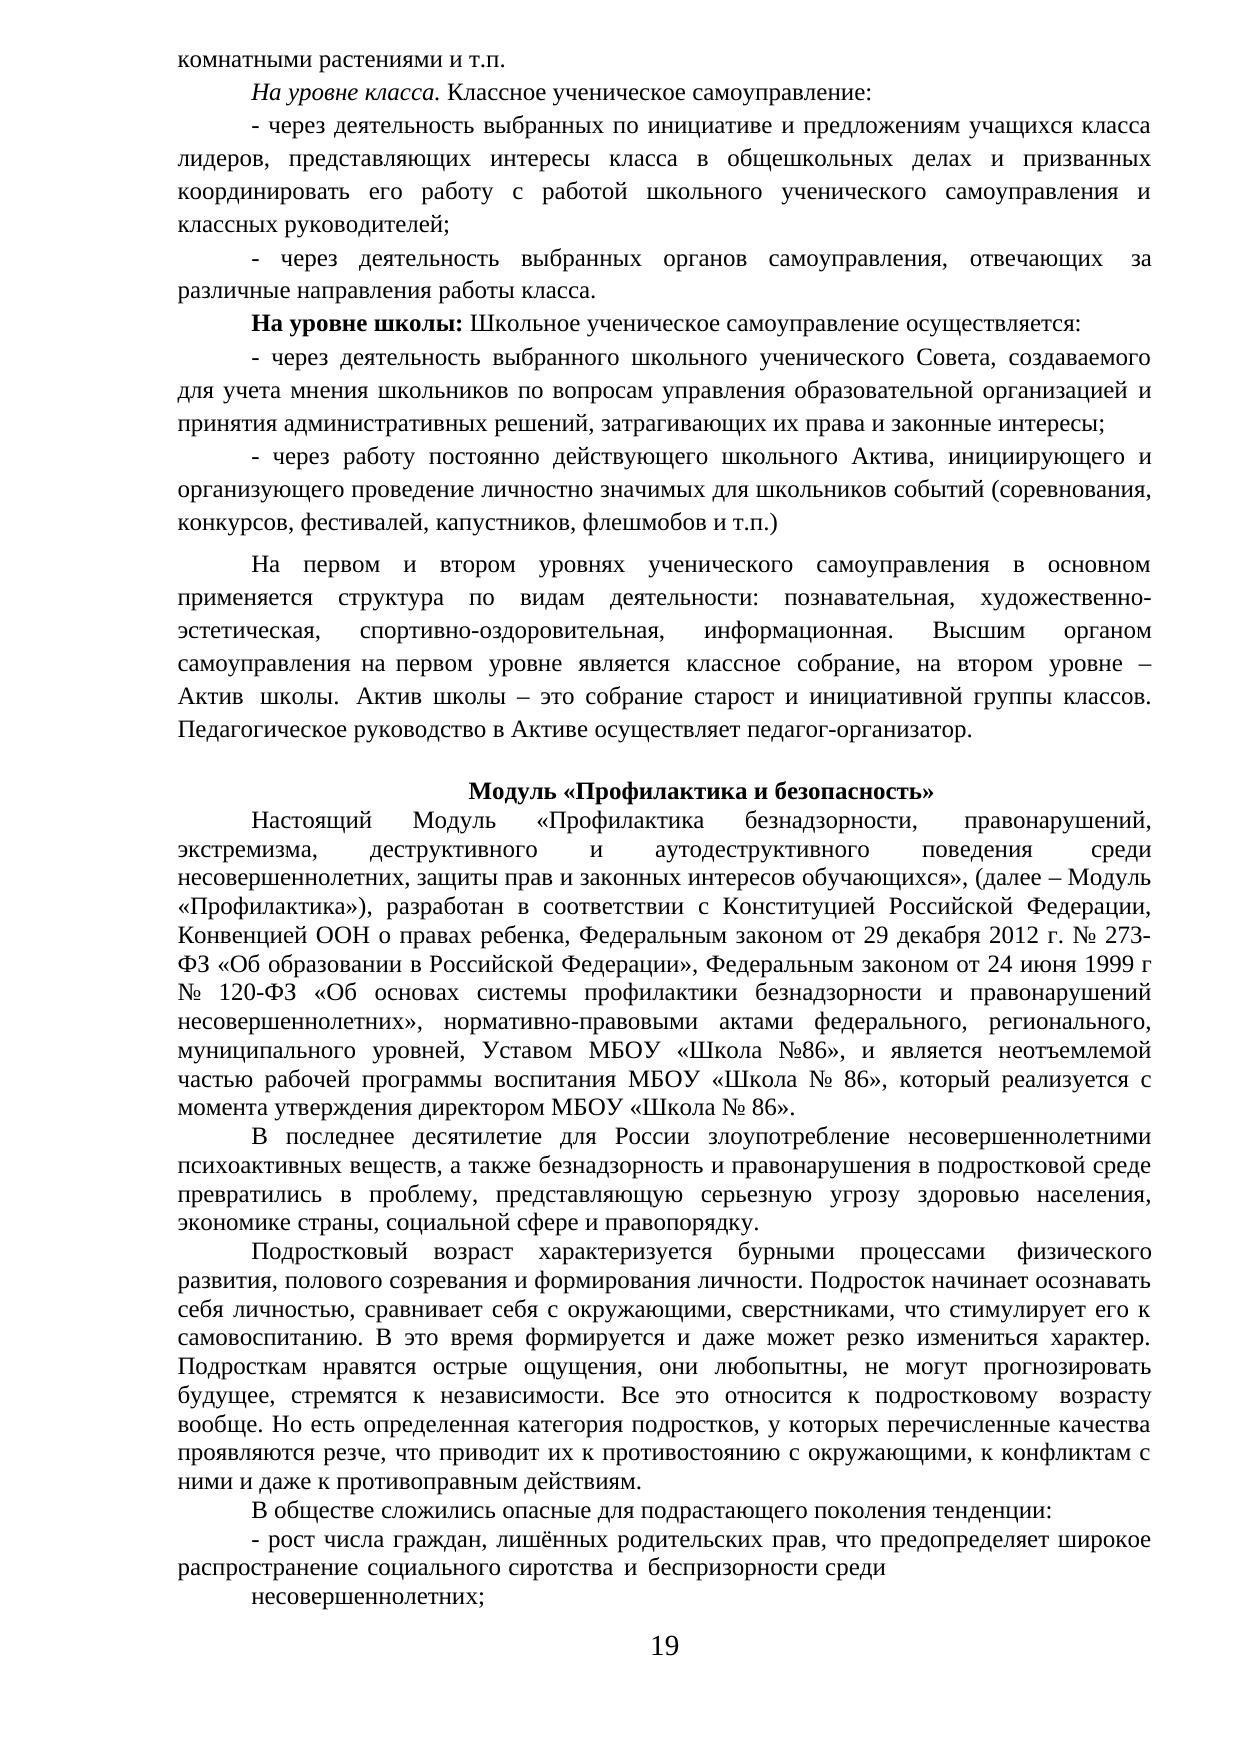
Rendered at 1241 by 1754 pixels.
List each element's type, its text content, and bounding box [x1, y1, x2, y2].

text - через деятельность выбранного школьного ученического Совета, создаваемого для учета мнения школьников по вопросам управления образовательной организацией и принятия административных решений, затрагивающих их права и законные интересы; [177, 342, 1152, 436]
text несовершеннолетних; [177, 1581, 1152, 1610]
text - рост числа граждан, лишённых родительских прав, что предопределяет широкое распространение социального сиротства и беспризорности среди [177, 1524, 1152, 1581]
text Настоящий Модуль «Профилактика безнадзорности, правонарушений, экстремизма, деструктивного и аутодеструктивного поведения среди несовершеннолетних, защиты прав и законных интересов обучающихся», (далее – Модуль «Профилактика»), разработан в соответствии с Конституцией Российской Федерации, Конвенцией ООН о правах ребенка, Федеральным законом от 29 декабря 2012 г. № 273- ФЗ «Об образовании в Российской Федерации», Федеральным законом от 24 июня 1999 г № 120-ФЗ «Об основах системы профилактики безнадзорности и правонарушений несовершеннолетних», нормативно-правовыми актами федерального, регионального, муниципального уровней, Уставом МБОУ «Школа №86», и является неотъемлемой частью рабочей программы воспитания МБОУ «Школа № 86», который реализуется с момента утверждения директором МБОУ «Школа № 86». [177, 805, 1152, 1121]
text На уровне школы: Школьное ученическое самоуправление осуществляется: [177, 309, 1152, 337]
text Модуль «Профилактика и безопасность» [177, 776, 1152, 805]
text - через работу постоянно действующего школьного Актива, инициирующего и организующего проведение личностно значимых для школьников событий (соревнования, конкурсов, фестивалей, капустников, флешмобов и т.п.) [177, 441, 1152, 536]
text На первом и втором уровнях ученического самоуправления в основном применяется структура по видам деятельности: познавательная, художественно-эстетическая, спортивно-оздоровительная, информационная. Высшим органом самоуправления на первом уровне является классное собрание, на втором уровне – Актив школы. Актив школы – это собрание старост и инициативной группы классов. Педагогическое руководство в Активе осуществляет педагог-организатор. [177, 549, 1152, 743]
text - через деятельность выбранных по инициативе и предложениям учащихся класса лидеров, представляющих интересы класса в общешкольных делах и призванных координировать его работу с работой школьного ученического самоуправления и классных руководителей; [177, 110, 1152, 238]
text В последнее десятилетие для России злоупотребление несовершеннолетними психоактивных веществ, а также безнадзорность и правонарушения в подростковой среде превратились в проблему, представляющую серьезную угрозу здоровью населения, экономике страны, социальной сфере и правопорядку. [177, 1121, 1152, 1236]
text В обществе сложились опасные для подрастающего поколения тенденции: [177, 1495, 1152, 1524]
text На уровне класса. Классное ученическое самоуправление: [177, 77, 1152, 106]
text - через деятельность выбранных органов самоуправления, отвечающих за различные направления работы класса. [177, 243, 1152, 304]
text Подростковый возраст характеризуется бурными процессами физического развития, полового созревания и формирования личности. Подросток начинает осознавать себя личностью, сравнивает себя с окружающими, сверстниками, что стимулирует его к самовоспитанию. В это время формируется и даже может резко измениться характер. Подросткам нравятся острые ощущения, они любопытны, не могут прогнозировать будущее, стремятся к независимости. Все это относится к подростковому возрасту вообще. Но есть определенная категория подростков, у которых перечисленные качества проявляются резче, что приводит их к противостоянию с окружающими, к конфликтам с ними и даже к противоправным действиям. [177, 1236, 1152, 1495]
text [177, 44, 1152, 73]
